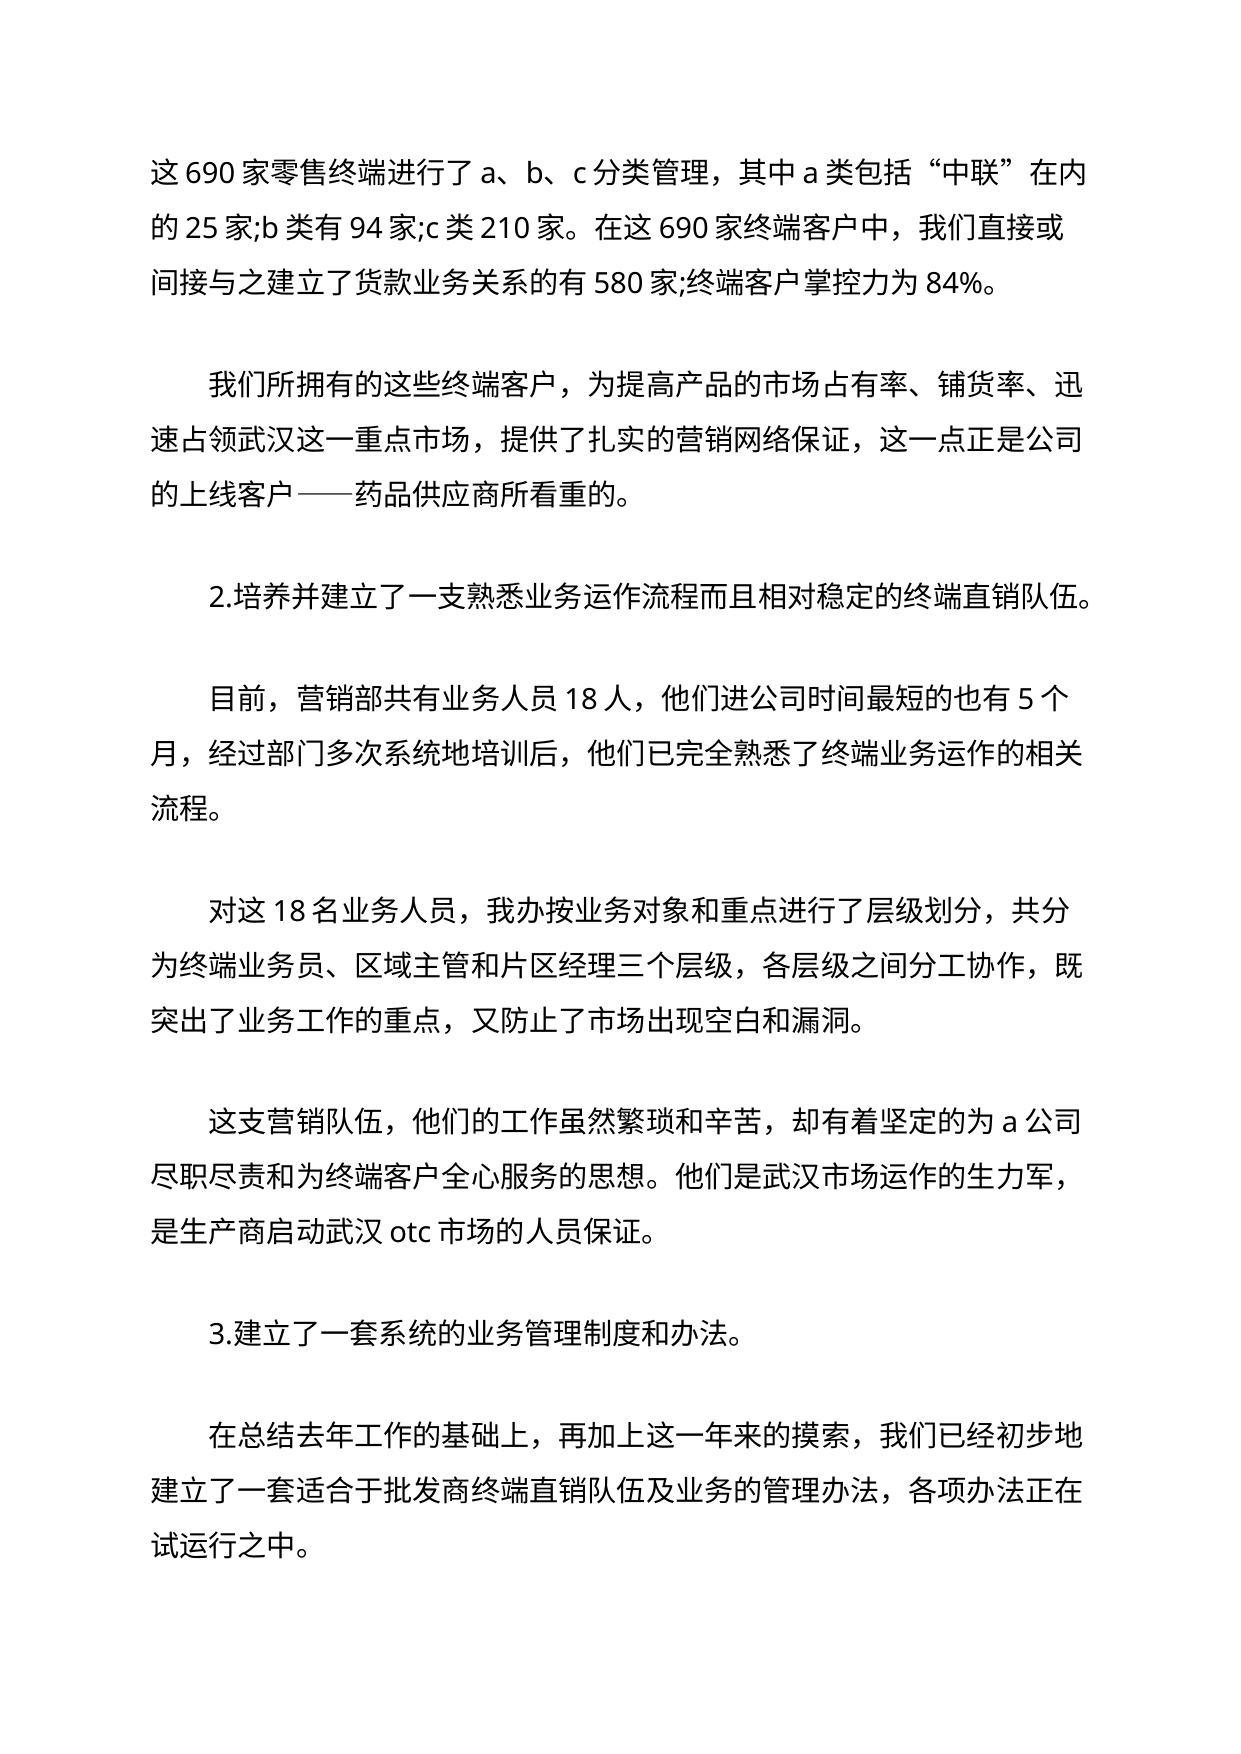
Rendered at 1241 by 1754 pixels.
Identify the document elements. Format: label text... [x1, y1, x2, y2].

text 我们所拥有的这些终端客户，为提高产品的市场占有率、铺货率、迅速占领武汉这一重点市场，提供了扎实的营销网络保证，这一点正是公司的上线客户——药品供应商所看重的。 [150, 362, 1090, 514]
text 在总结去年工作的基础上，再加上这一年来的摸索，我们已经初步地建立了一套适合于批发商终端直销队伍及业务的管理办法，各项办法正在试运行之中。 [150, 1413, 1090, 1565]
text 这支营销队伍，他们的工作虽然繁琐和辛苦，却有着坚定的为a公司尽职尽责和为终端客户全心服务的思想。他们是武汉市场运作的生力军，是生产商启动武汉otc市场的人员保证。 [150, 1099, 1090, 1251]
text 3.建立了一套系统的业务管理制度和办法。 [150, 1311, 1090, 1353]
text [150, 150, 1090, 302]
text 目前，营销部共有业务人员18人，他们进公司时间最短的也有5个月，经过部门多次系统地培训后，他们已完全熟悉了终端业务运作的相关流程。 [150, 676, 1090, 828]
text 2.培养并建立了一支熟悉业务运作流程而且相对稳定的终端直销队伍。 [150, 573, 1090, 616]
text 对这18名业务人员，我办按业务对象和重点进行了层级划分，共分为终端业务员、区域主管和片区经理三个层级，各层级之间分工协作，既突出了业务工作的重点，又防止了市场出现空白和漏洞。 [150, 887, 1090, 1039]
